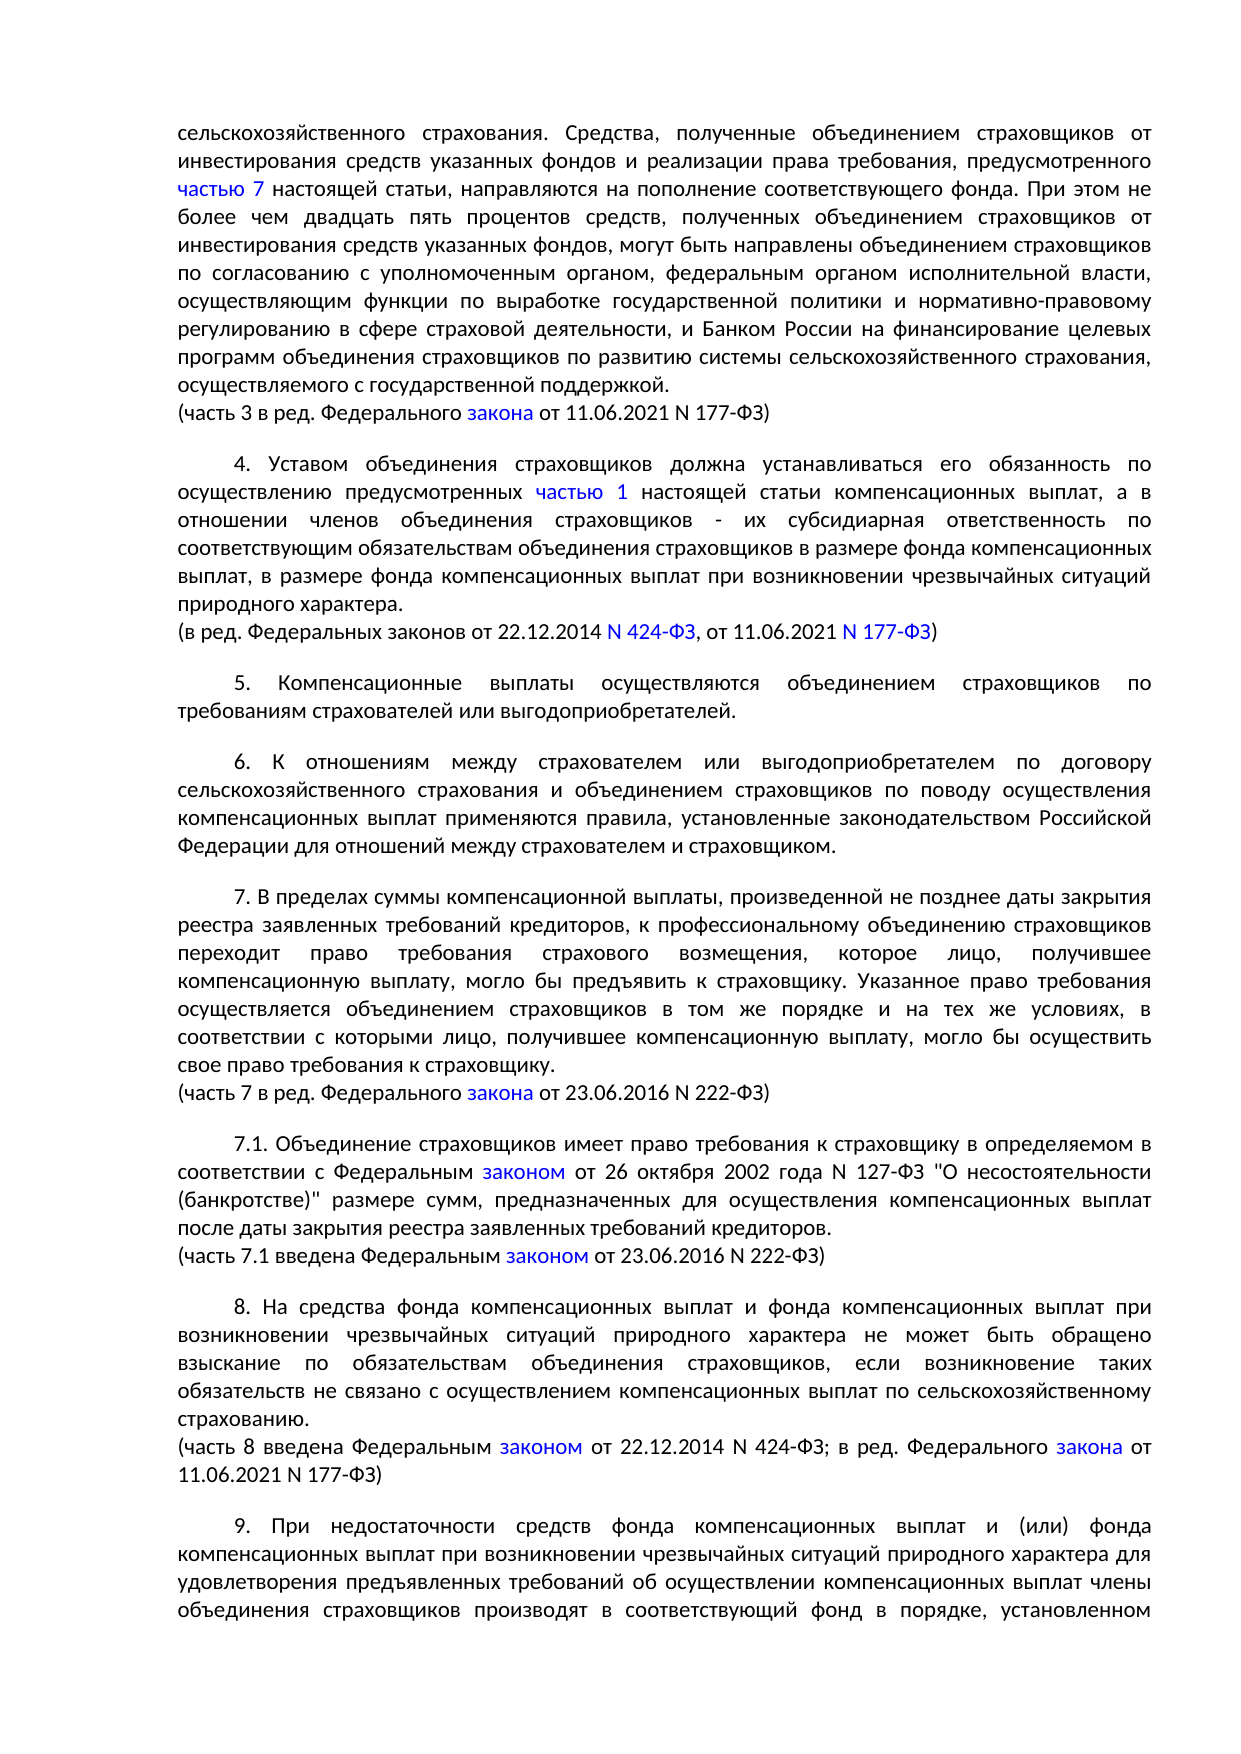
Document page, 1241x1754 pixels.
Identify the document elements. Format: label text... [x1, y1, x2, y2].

text 6. К отношениям между страхователем или выгодоприобретателем по договору сельскохозяйственного страхования и объединением страховщиков по поводу осуществления компенсационных выплат применяются правила, установленные законодательством Российской Федерации для отношений между страхователем и страховщиком. [177, 747, 1152, 859]
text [177, 118, 1152, 398]
text 5. Компенсационные выплаты осуществляются объединением страховщиков по требованиям страхователей или выгодоприобретателей. [177, 668, 1152, 724]
text 4. Уставом объединения страховщиков должна устанавливаться его обязанность по осуществлению предусмотренных частью 1 настоящей статьи компенсационных выплат, а в отношении членов объединения страховщиков - их субсидиарная ответственность по соответствующим обязательствам объединения страховщиков в размере фонда компенсационных выплат, в размере фонда компенсационных выплат при возникновении чрезвычайных ситуаций природного характера. [177, 449, 1152, 617]
text (часть 3 в ред. Федерального закона от 11.06.2021 N 177-ФЗ) [177, 398, 1152, 426]
text (часть 7.1 введена Федеральным законом от 23.06.2016 N 222-ФЗ) [177, 1241, 1152, 1269]
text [177, 1511, 1152, 1623]
text (часть 7 в ред. Федерального закона от 23.06.2016 N 222-ФЗ) [177, 1078, 1152, 1106]
text 8. На средства фонда компенсационных выплат и фонда компенсационных выплат при возникновении чрезвычайных ситуаций природного характера не может быть обращено взыскание по обязательствам объединения страховщиков, если возникновение таких обязательств не связано с осуществлением компенсационных выплат по сельскохозяйственному страхованию. [177, 1292, 1152, 1432]
text 7.1. Объединение страховщиков имеет право требования к страховщику в определяемом в соответствии с Федеральным законом от 26 октября 2002 года N 127-ФЗ "О несостоятельности (банкротстве)" размере сумм, предназначенных для осуществления компенсационных выплат после даты закрытия реестра заявленных требований кредиторов. [177, 1129, 1152, 1241]
text (в ред. Федеральных законов от 22.12.2014 N 424-ФЗ, от 11.06.2021 N 177-ФЗ) [177, 617, 1152, 645]
text (часть 8 введена Федеральным законом от 22.12.2014 N 424-ФЗ; в ред. Федерального закона от 11.06.2021 N 177-ФЗ) [177, 1432, 1152, 1488]
text 7. В пределах суммы компенсационной выплаты, произведенной не позднее даты закрытия реестра заявленных требований кредиторов, к профессиональному объединению страховщиков переходит право требования страхового возмещения, которое лицо, получившее компенсационную выплату, могло бы предъявить к страховщику. Указанное право требования осуществляется объединением страховщиков в том же порядке и на тех же условиях, в соответствии с которыми лицо, получившее компенсационную выплату, могло бы осуществить свое право требования к страховщику. [177, 882, 1152, 1078]
